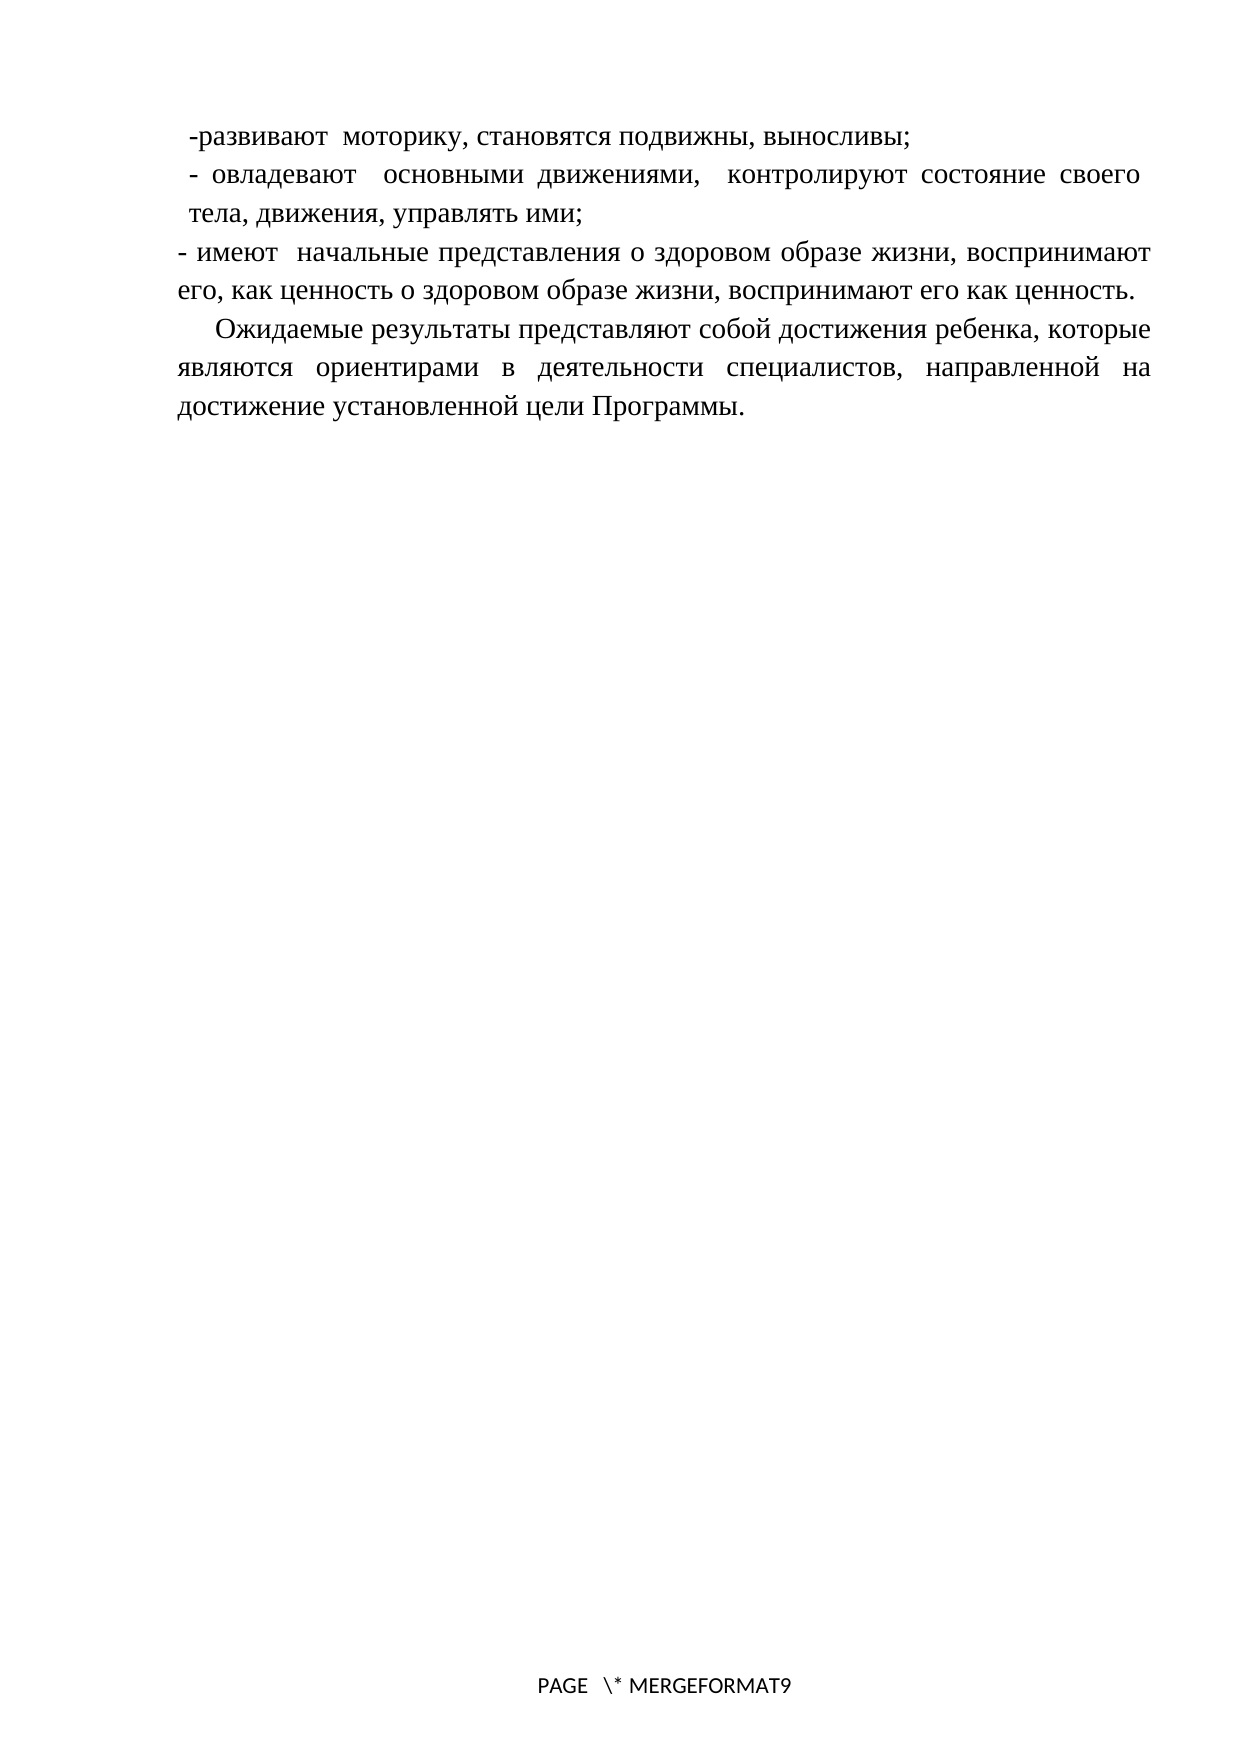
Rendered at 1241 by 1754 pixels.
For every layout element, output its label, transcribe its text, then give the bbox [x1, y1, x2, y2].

list - овладевают основными движениями, контролируют состояние своего тела, движения, управлять ими; [188, 157, 1142, 229]
text - имеют начальные представления о здоровом образе жизни, воспринимают его, как ценность о здоровом образе жизни, воспринимают его как ценность. [177, 234, 1152, 306]
text Ожидаемые результаты представляют собой достижения ребенка, которые являются ориентирами в деятельности специалистов, направленной на достижение установленной цели Программы. [177, 311, 1152, 421]
list -развивают моторику, становятся подвижны, выносливы; [188, 118, 1142, 152]
